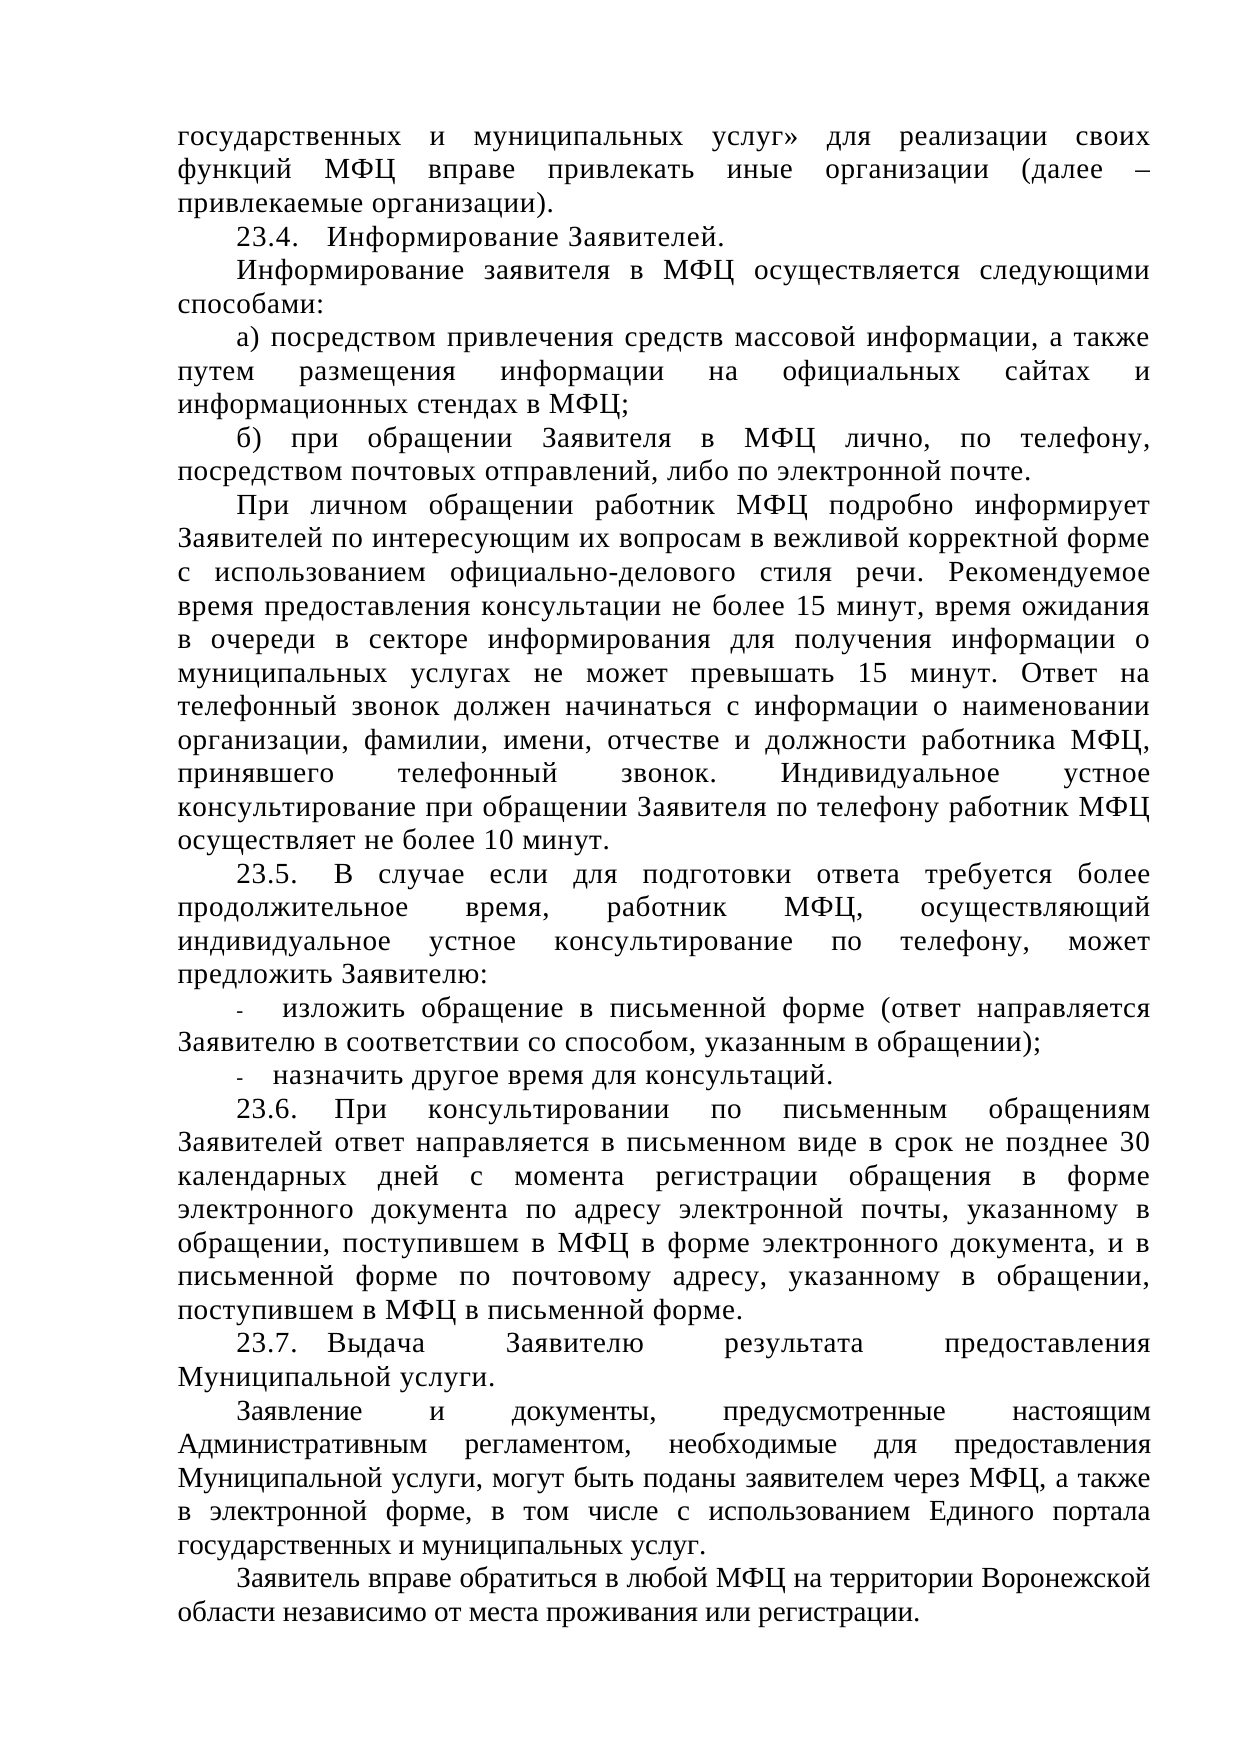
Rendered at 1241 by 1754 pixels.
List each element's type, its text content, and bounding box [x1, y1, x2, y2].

list Выдача Заявителю результата предоставления Муниципальной услуги. [177, 1326, 1152, 1393]
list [177, 118, 1152, 219]
text При личном обращении работник МФЦ подробно информирует Заявителей по интересующим их вопросам в вежливой корректной форме с использованием официально-делового стиля речи. Рекомендуемое время предоставления консультации не более 15 минут, время ожидания в очереди в секторе информирования для получения информации о муниципальных услугах не может превышать 15 минут. Ответ на телефонный звонок должен начинаться с информации о наименовании организации, фамилии, имени, отчестве и должности работника МФЦ, принявшего телефонный звонок. Индивидуальное устное консультирование при обращении Заявителя по телефону работник МФЦ осуществляет не более 10 минут. [177, 487, 1152, 856]
list изложить обращение в письменной форме (ответ направляется Заявителю в соответствии со способом, указанным в обращении); [177, 990, 1152, 1057]
text Заявление и документы, предусмотренные настоящим Административным регламентом, необходимые для предоставления Муниципальной услуги, могут быть поданы заявителем через МФЦ, а также в электронной форме, в том числе с использованием Единого портала государственных и муниципальных услуг. [177, 1393, 1152, 1560]
list назначить другое время для консультаций. [177, 1057, 1152, 1091]
text б) при обращении Заявителя в МФЦ лично, по телефону, посредством почтовых отправлений, либо по электронной почте. [177, 420, 1152, 487]
text Заявитель вправе обратиться в любой МФЦ на территории Воронежской области независимо от места проживания или регистрации. [177, 1560, 1152, 1627]
list В случае если для подготовки ответа требуется более продолжительное время, работник МФЦ, осуществляющий индивидуальное устное консультирование по телефону, может предложить Заявителю: [177, 856, 1152, 990]
text Информирование заявителя в МФЦ осуществляется следующими способами: [177, 252, 1152, 319]
list При консультировании по письменным обращениям Заявителей ответ направляется в письменном виде в срок не позднее 30 календарных дней с момента регистрации обращения в форме электронного документа по адресу электронной почты, указанному в обращении, поступившем в МФЦ в форме электронного документа, и в письменной форме по почтовому адресу, указанному в обращении, поступившем в МФЦ в письменной форме. [177, 1091, 1152, 1326]
list Информирование Заявителей. [177, 219, 1152, 252]
text а) посредством привлечения средств массовой информации, а также путем размещения информации на официальных сайтах и информационных стендах в МФЦ; [177, 319, 1152, 420]
